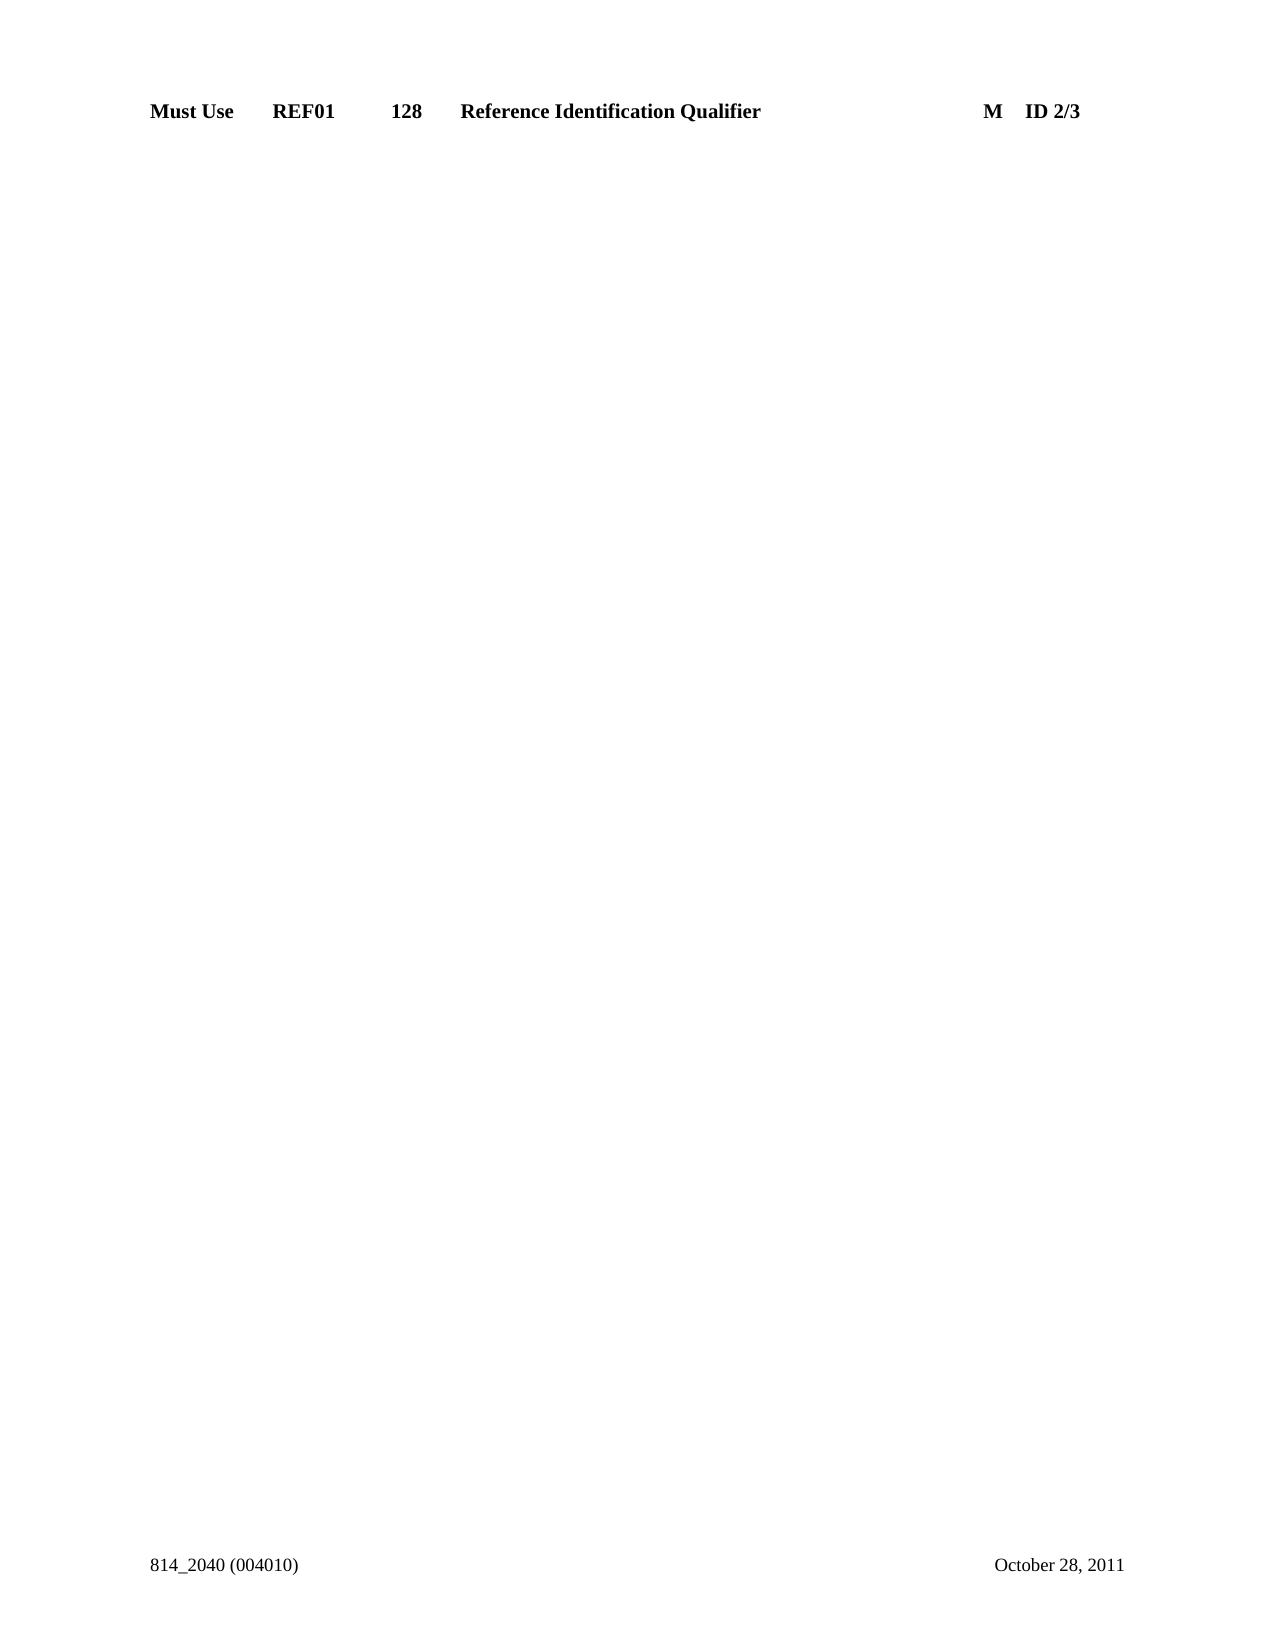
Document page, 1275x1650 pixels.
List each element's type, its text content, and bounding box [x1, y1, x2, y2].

table_header REF01 [255, 99, 367, 128]
table_header M [978, 99, 1023, 128]
table_header 128 [368, 99, 460, 128]
table_header Must Use [150, 99, 255, 128]
table_header Reference Identification Qualifier [460, 99, 978, 128]
table_header ID 2/3 [1025, 99, 1175, 128]
